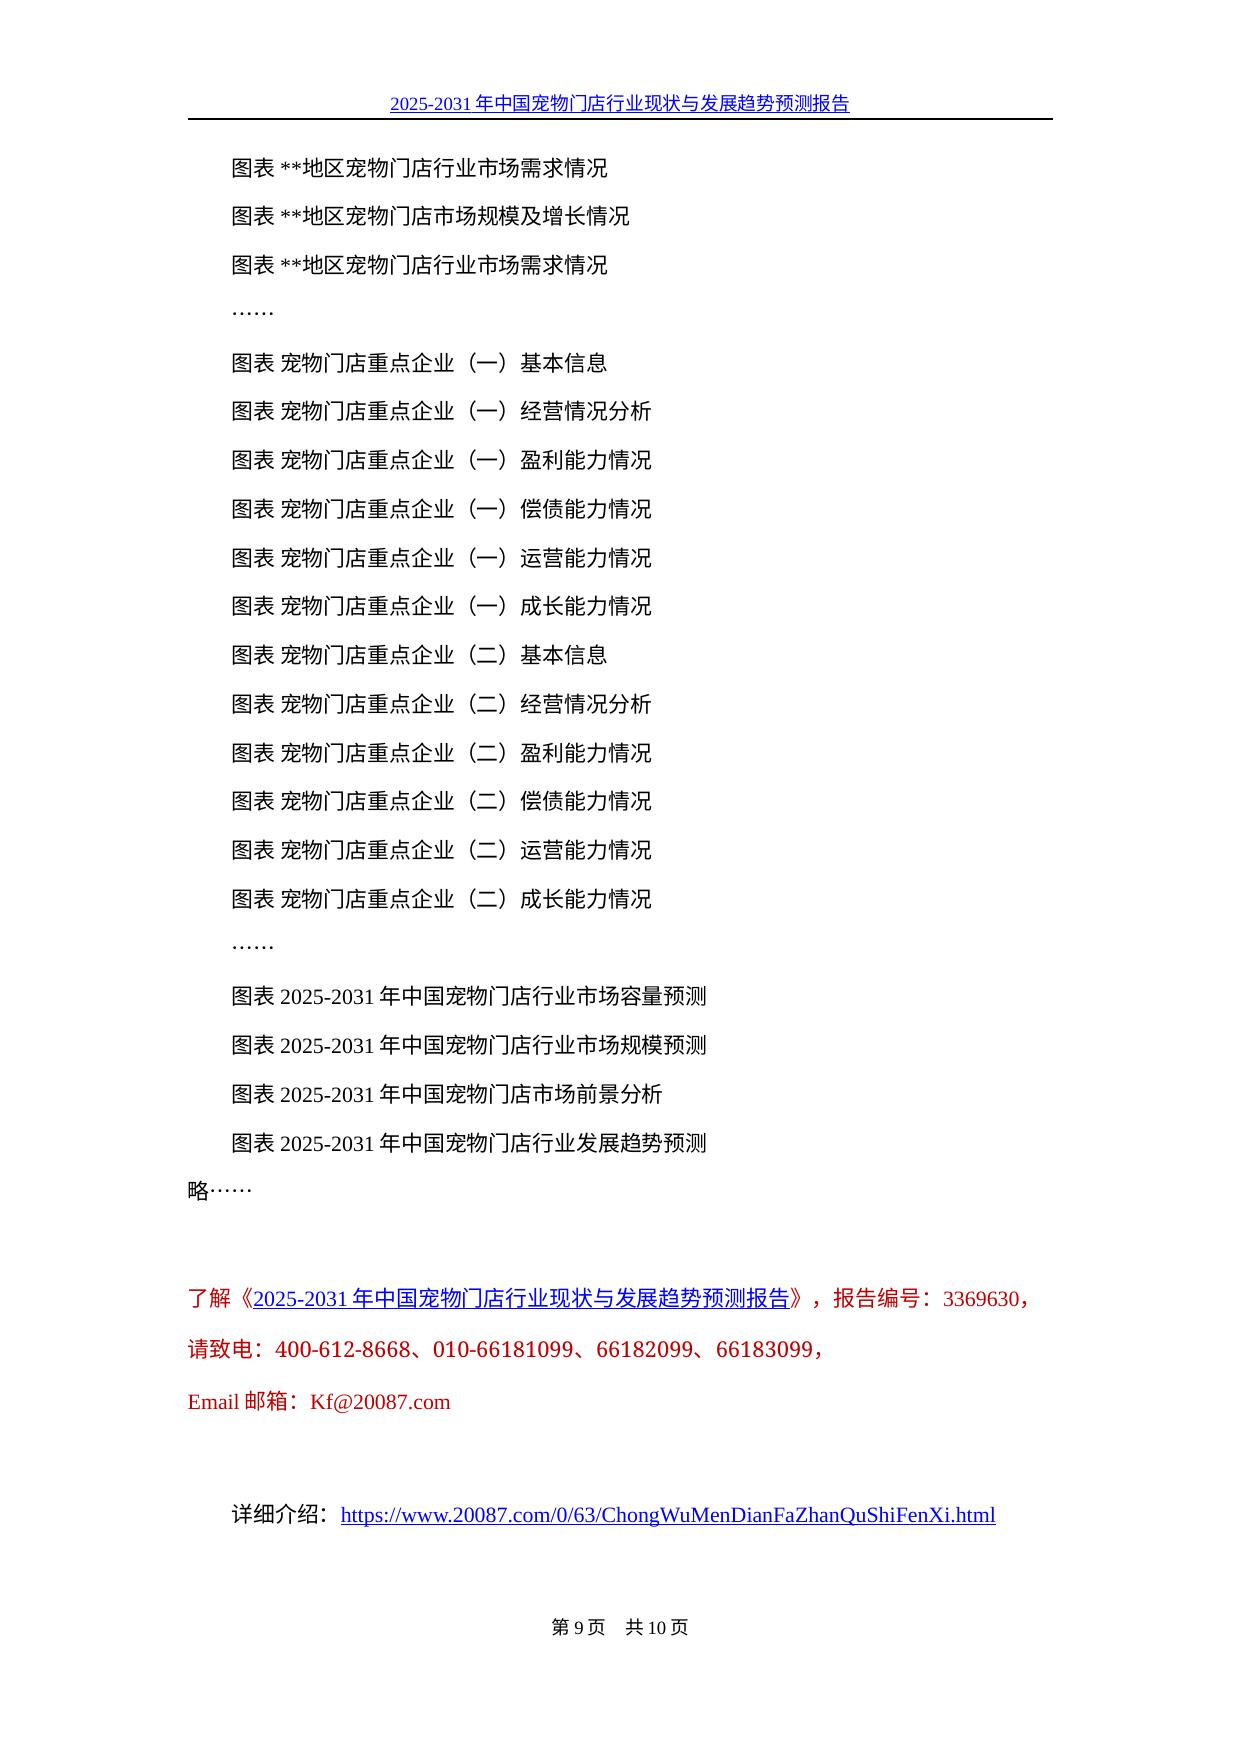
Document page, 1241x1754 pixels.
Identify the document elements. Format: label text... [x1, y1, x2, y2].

text Email邮箱：Kf@20087.com [187, 1383, 1053, 1416]
text 详细介绍：https://www.20087.com/0/63/ChongWuMenDianFaZhanQuShiFenXi.html [187, 1496, 1053, 1529]
text 请致电：400-612-8668、010-66181099、66182099、66183099， [187, 1332, 1053, 1364]
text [187, 150, 1053, 1206]
text 了解《2025-2031年中国宠物门店行业现状与发展趋势预测报告》，报告编号：3369630， [187, 1280, 1053, 1313]
